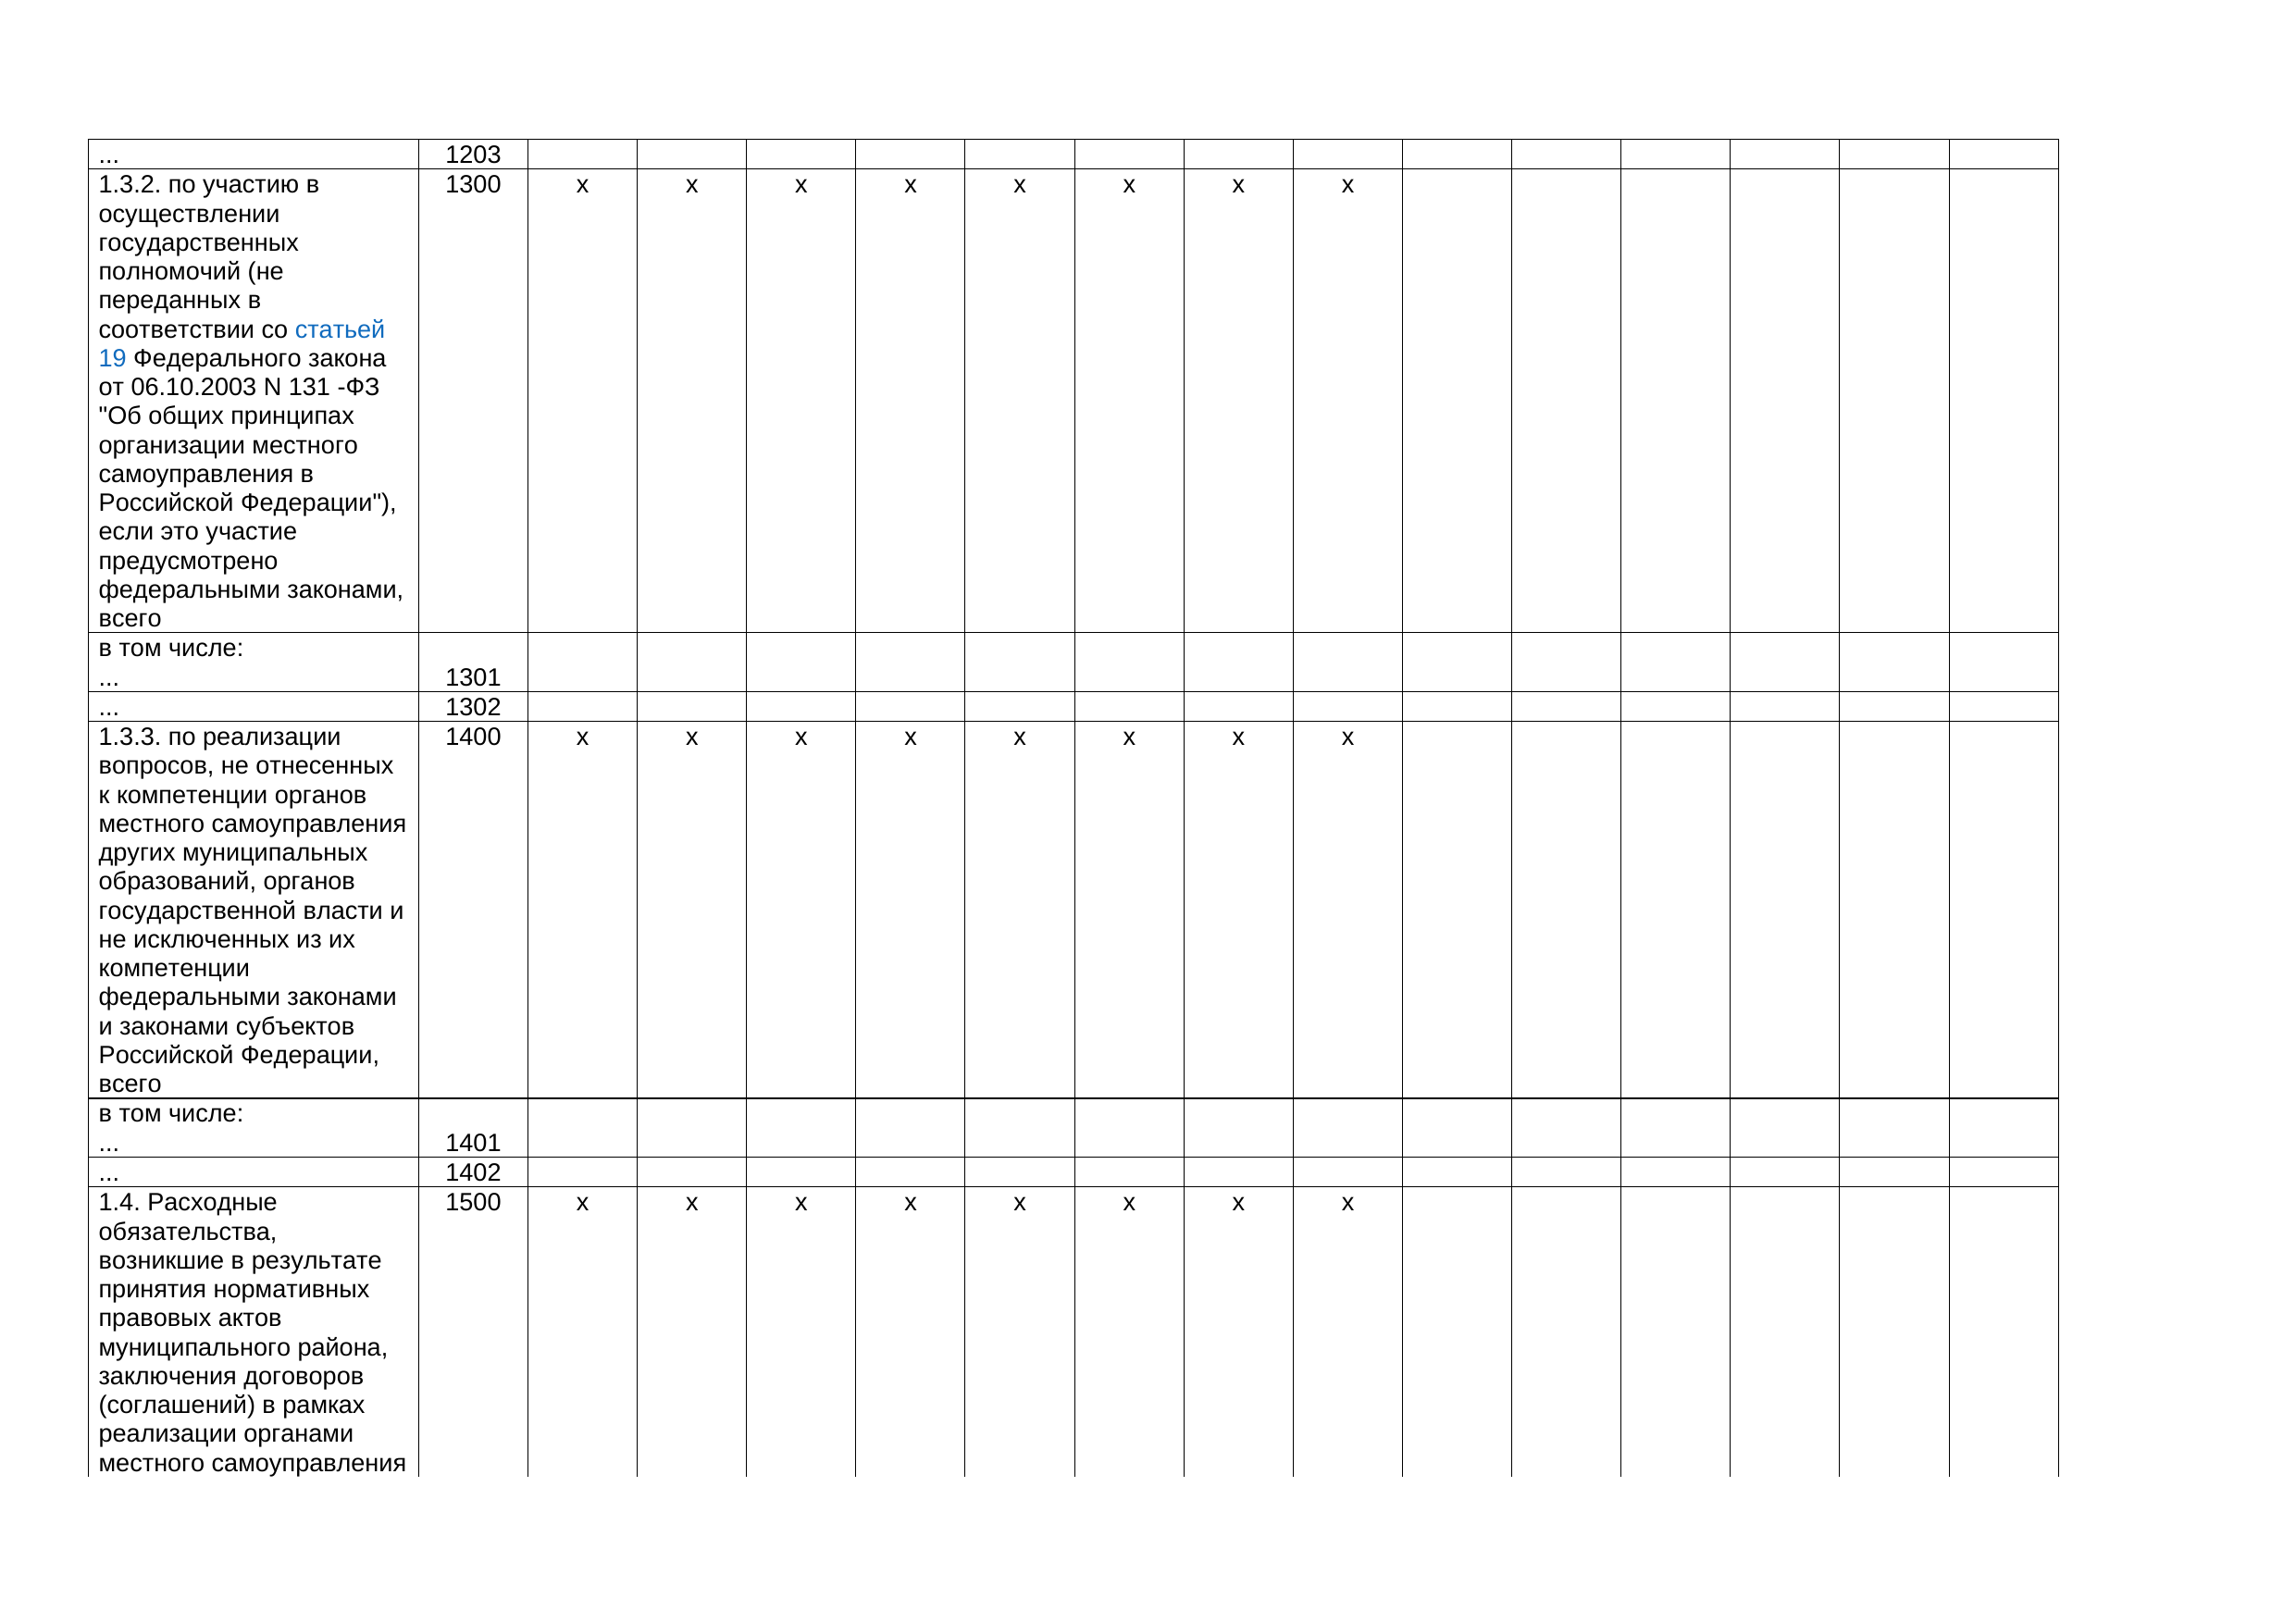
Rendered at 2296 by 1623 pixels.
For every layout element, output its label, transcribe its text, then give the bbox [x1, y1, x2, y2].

table_cell [638, 140, 746, 168]
table_cell в том числе: ... [89, 633, 418, 691]
table_cell [1185, 633, 1293, 691]
table_cell [1294, 1099, 1402, 1157]
table_cell [1950, 692, 2058, 721]
table_cell [1731, 1099, 1839, 1157]
table_cell 1.3.2. по участию в осуществлении государственных полномочий (не переданных в соответствии со статьей 19 Федерального закона от 06.10.2003 N 131 -ФЗ "Об общих принципах организации местного самоуправления в Российской Федерации"), если это участие предусмотрено федеральными законами, всего [89, 169, 418, 632]
table_cell [1294, 1158, 1402, 1186]
table_cell x [856, 722, 964, 1097]
table_cell в том числе: ... [89, 1099, 418, 1157]
table_cell [638, 633, 746, 691]
table_cell [1075, 1099, 1184, 1157]
table_cell x [747, 169, 855, 632]
table_cell [1950, 722, 2058, 1097]
table_cell [1621, 1099, 1730, 1157]
table_cell [1403, 140, 1511, 168]
table_cell [638, 1099, 746, 1157]
table_cell [1294, 692, 1402, 721]
table_cell [1185, 1099, 1293, 1157]
table_cell x [1075, 722, 1184, 1097]
table_cell [1731, 1187, 1839, 1477]
table_cell ... [89, 140, 418, 168]
table_cell [1731, 1158, 1839, 1186]
table_cell [965, 692, 1074, 721]
table_cell [1840, 633, 1949, 691]
table_cell x [965, 722, 1074, 1097]
table_cell x [528, 722, 637, 1097]
table_cell [1512, 1158, 1620, 1186]
table_cell [856, 692, 964, 721]
table_cell [1403, 633, 1511, 691]
table_cell x [638, 1187, 746, 1477]
table_cell [638, 692, 746, 721]
table_cell [1621, 692, 1730, 721]
table_cell [1403, 1158, 1511, 1186]
table_cell [856, 140, 964, 168]
table_cell x [638, 722, 746, 1097]
table_cell [1403, 722, 1511, 1097]
table_cell x [528, 169, 637, 632]
table_cell [1185, 1158, 1293, 1186]
table_cell [1731, 169, 1839, 632]
table_cell [1512, 633, 1620, 691]
table_cell [1512, 1187, 1620, 1477]
table_cell ... [89, 692, 418, 721]
table_cell [1185, 140, 1293, 168]
table_cell x [528, 1187, 637, 1477]
table_cell [1621, 1158, 1730, 1186]
table_cell [1950, 140, 2058, 168]
table_cell 1.3.3. по реализации вопросов, не отнесенных к компетенции органов местного самоуправления других муниципальных образований, органов государственной власти и не исключенных из их компетенции федеральными законами и законами субъектов Российской Федерации, всего [89, 722, 418, 1097]
table_cell 1203 [419, 140, 527, 168]
table_cell x [1294, 722, 1402, 1097]
table_cell [1403, 692, 1511, 721]
table_cell [638, 1158, 746, 1186]
table_cell [1731, 633, 1839, 691]
table_cell x [965, 1187, 1074, 1477]
table_cell [1840, 1187, 1949, 1477]
table_cell [856, 633, 964, 691]
table_cell 1300 [419, 169, 527, 632]
table_cell [1075, 1158, 1184, 1186]
table_cell [1840, 140, 1949, 168]
table_cell [1840, 1099, 1949, 1157]
table_cell [528, 1158, 637, 1186]
table_cell [1403, 169, 1511, 632]
table_cell 1500 [419, 1187, 527, 1477]
table_cell [747, 140, 855, 168]
table_cell 1302 [419, 692, 527, 721]
table_cell [1075, 140, 1184, 168]
table_cell [1950, 1099, 2058, 1157]
table_cell [1840, 692, 1949, 721]
table_cell [528, 1099, 637, 1157]
table_cell [1403, 1099, 1511, 1157]
table_cell [1294, 633, 1402, 691]
table_cell [1731, 722, 1839, 1097]
table_cell [965, 1158, 1074, 1186]
table_cell [1950, 1158, 2058, 1186]
table_cell [1731, 140, 1839, 168]
table_cell [1075, 692, 1184, 721]
table_cell [1512, 169, 1620, 632]
table_cell [747, 692, 855, 721]
table_cell x [1294, 169, 1402, 632]
table_cell x [1185, 722, 1293, 1097]
table_cell [1621, 169, 1730, 632]
table_cell [1950, 633, 2058, 691]
table_cell [965, 633, 1074, 691]
table_cell x [747, 722, 855, 1097]
table_cell [1621, 140, 1730, 168]
table_cell [1512, 692, 1620, 721]
table_cell [747, 633, 855, 691]
table_cell [747, 1099, 855, 1157]
table_cell x [638, 169, 746, 632]
table_cell [1731, 692, 1839, 721]
table_cell 1402 [419, 1158, 527, 1186]
table_cell x [1075, 169, 1184, 632]
table_cell [1621, 1187, 1730, 1477]
table_cell [856, 1158, 964, 1186]
table_cell [1512, 722, 1620, 1097]
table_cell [89, 1187, 418, 1477]
table_cell [528, 633, 637, 691]
table_cell [1840, 722, 1949, 1097]
table_cell [528, 140, 637, 168]
table_cell x [1075, 1187, 1184, 1477]
table_cell [965, 140, 1074, 168]
table_cell 1400 [419, 722, 527, 1097]
table_cell [1621, 633, 1730, 691]
table_cell [1840, 169, 1949, 632]
table_cell [1950, 1187, 2058, 1477]
table_cell [1840, 1158, 1949, 1186]
table_cell x [965, 169, 1074, 632]
table_cell [1075, 633, 1184, 691]
table_cell x [747, 1187, 855, 1477]
table_cell x [856, 169, 964, 632]
table_cell [1512, 1099, 1620, 1157]
table_cell [965, 1099, 1074, 1157]
table_cell x [856, 1187, 964, 1477]
table_cell 1301 [419, 633, 527, 691]
table_cell [1621, 722, 1730, 1097]
table_cell [1294, 140, 1402, 168]
table_cell [747, 1158, 855, 1186]
table_cell x [1185, 169, 1293, 632]
table_cell x [1185, 1187, 1293, 1477]
table_cell 1401 [419, 1099, 527, 1157]
table_cell [1512, 140, 1620, 168]
table_cell [856, 1099, 964, 1157]
table_cell [1403, 1187, 1511, 1477]
table_cell x [1294, 1187, 1402, 1477]
table_cell [1185, 692, 1293, 721]
table_cell [1950, 169, 2058, 632]
table_cell [528, 692, 637, 721]
table_cell ... [89, 1158, 418, 1186]
